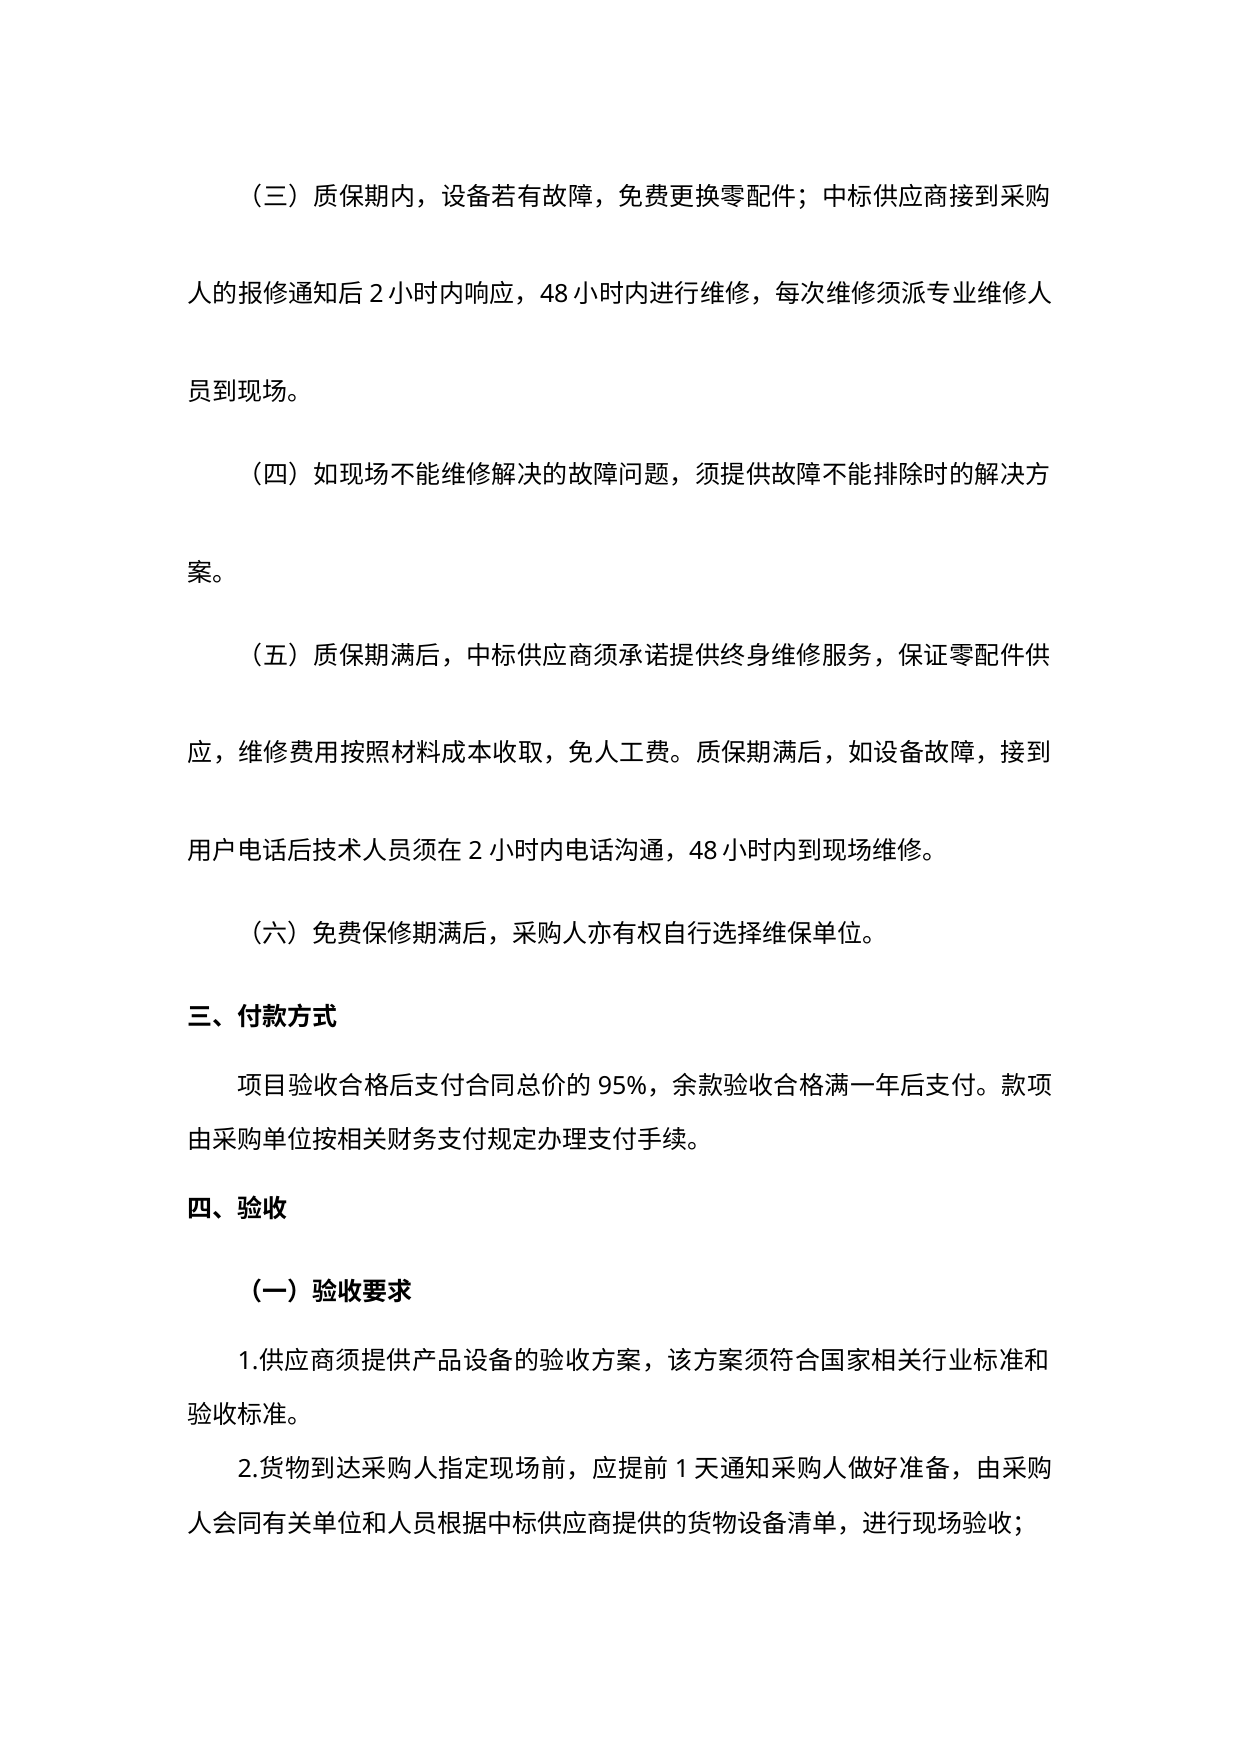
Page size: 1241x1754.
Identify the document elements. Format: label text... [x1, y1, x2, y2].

list （一）验收要求 [187, 1257, 1053, 1322]
text 1.供应商须提供产品设备的验收方案，该方案须符合国家相关行业标准和验收标准。 [187, 1340, 1053, 1431]
text 2.货物到达采购人指定现场前，应提前1天通知采购人做好准备，由采购人会同有关单位和人员根据中标供应商提供的货物设备清单，进行现场验收； [187, 1449, 1053, 1539]
text 三、付款方式 [187, 982, 1053, 1047]
text 项目验收合格后支付合同总价的95%，余款验收合格满一年后支付。款项由采购单位按相关财务支付规定办理支付手续。 [187, 1065, 1053, 1156]
text （六）免费保修期满后，采购人亦有权自行选择维保单位。 [187, 899, 1053, 964]
text （四）如现场不能维修解决的故障问题，须提供故障不能排除时的解决方案。 [187, 440, 1053, 603]
text 四、验收 [187, 1174, 1053, 1239]
text （三）质保期内，设备若有故障，免费更换零配件；中标供应商接到采购人的报修通知后2小时内响应，48小时内进行维修，每次维修须派专业维修人员到现场。 [187, 162, 1053, 422]
text （五）质保期满后，中标供应商须承诺提供终身维修服务，保证零配件供应，维修费用按照材料成本收取，免人工费。质保期满后，如设备故障，接到用户电话后技术人员须在 2 小时内电话沟通，48小时内到现场维修。 [187, 621, 1053, 881]
